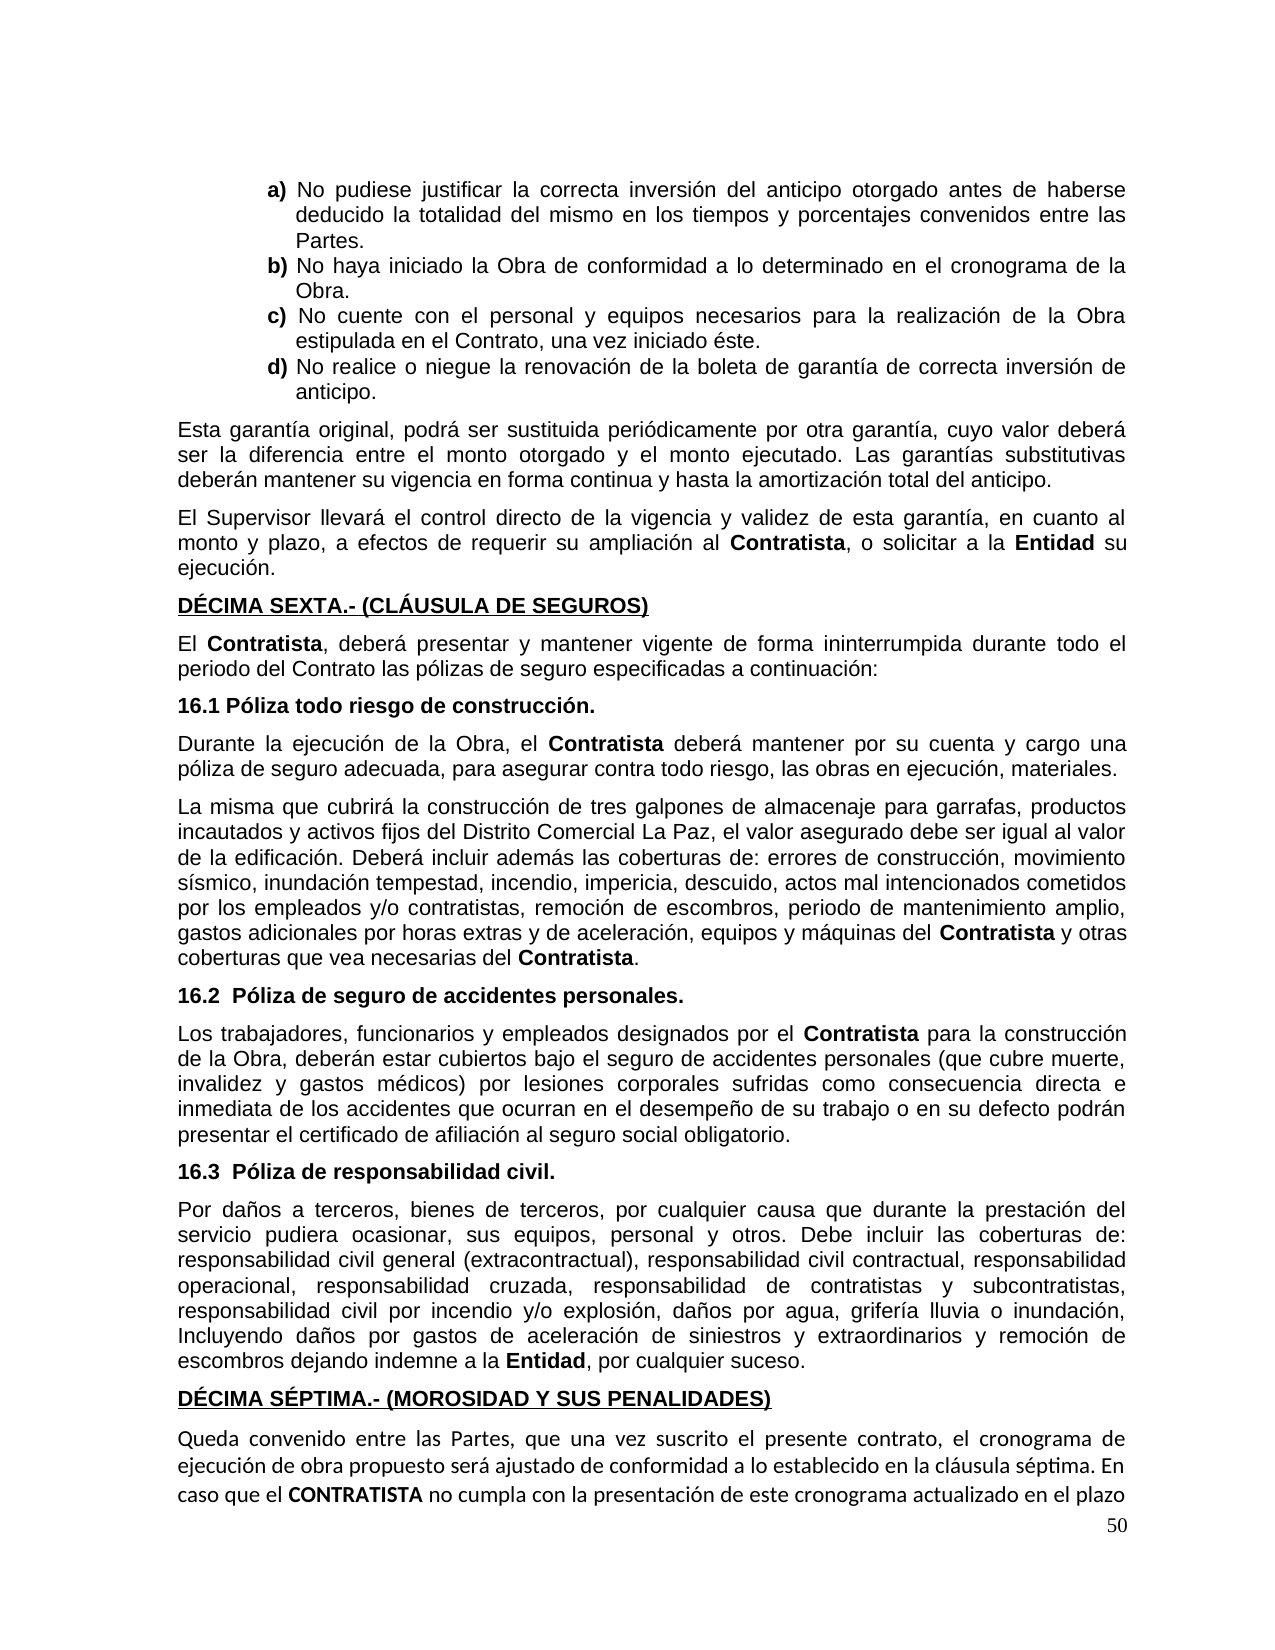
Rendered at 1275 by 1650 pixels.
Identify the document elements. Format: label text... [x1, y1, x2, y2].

text b) No haya iniciado la Obra de conformidad a lo determinado en el cronograma de la Obra. [267, 253, 1127, 303]
text d) No realice o niegue la renovación de la boleta de garantía de correcta inversión de anticipo. [267, 354, 1127, 404]
text DÉCIMA SÉPTIMA.- (MOROSIDAD Y SUS PENALIDADES) [177, 1386, 1127, 1411]
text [177, 1424, 1127, 1508]
text c) No cuente con el personal y equipos necesarios para la realización de la Obra estipulada en el Contrato, una vez iniciado éste. [267, 303, 1127, 354]
text 16.2 Póliza de seguro de accidentes personales. [177, 983, 1127, 1008]
text El Contratista, deberá presentar y mantener vigente de forma ininterrumpida durante todo el periodo del Contrato las pólizas de seguro especificadas a continuación: [177, 631, 1127, 681]
text Los trabajadores, funcionarios y empleados designados por el Contratista para la construcción de la Obra, deberán estar cubiertos bajo el seguro de accidentes personales (que cubre muerte, invalidez y gastos médicos) por lesiones corporales sufridas como consecuencia directa e inmediata de los accidentes que ocurran en el desempeño de su trabajo o en su defecto podrán presentar el certificado de afiliación al seguro social obligatorio. [177, 1021, 1127, 1147]
text 16.1 Póliza todo riesgo de construcción. [177, 693, 1127, 719]
text Por daños a terceros, bienes de terceros, por cualquier causa que durante la prestación del servicio pudiera ocasionar, sus equipos, personal y otros. Debe incluir las coberturas de: responsabilidad civil general (extracontractual), responsabilidad civil contractual, responsabilidad operacional, responsabilidad cruzada, responsabilidad de contratistas y subcontratistas, responsabilidad civil por incendio y/o explosión, daños por agua, grifería lluvia o inundación, Incluyendo daños por gastos de aceleración de siniestros y extraordinarios y remoción de escombros dejando indemne a la Entidad, por cualquier suceso. [177, 1197, 1127, 1373]
text 16.3 Póliza de responsabilidad civil. [177, 1159, 1127, 1184]
text Esta garantía original, podrá ser sustituida periódicamente por otra garantía, cuyo valor deberá ser la diferencia entre el monto otorgado y el monto ejecutado. Las garantías substitutivas deberán mantener su vigencia en forma continua y hasta la amortización total del anticipo. [177, 417, 1127, 492]
text Durante la ejecución de la Obra, el Contratista deberá mantener por su cuenta y cargo una póliza de seguro adecuada, para asegurar contra todo riesgo, las obras en ejecución, materiales. [177, 731, 1127, 782]
text DÉCIMA SEXTA.- (CLÁUSULA DE SEGUROS) [177, 593, 1127, 618]
text a) No pudiese justificar la correcta inversión del anticipo otorgado antes de haberse deducido la totalidad del mismo en los tiempos y porcentajes convenidos entre las Partes. [267, 177, 1127, 253]
text El Supervisor llevará el control directo de la vigencia y validez de esta garantía, en cuanto al monto y plazo, a efectos de requerir su ampliación al Contratista, o solicitar a la Entidad su ejecución. [177, 505, 1127, 580]
text La misma que cubrirá la construcción de tres galpones de almacenaje para garrafas, productos incautados y activos fijos del Distrito Comercial La Paz, el valor asegurado debe ser igual al valor de la edificación. Deberá incluir además las coberturas de: errores de construcción, movimiento sísmico, inundación tempestad, incendio, impericia, descuido, actos mal intencionados cometidos por los empleados y/o contratistas, remoción de escombros, periodo de mantenimiento amplio, gastos adicionales por horas extras y de aceleración, equipos y máquinas del Contratista y otras coberturas que vea necesarias del Contratista. [177, 794, 1127, 971]
